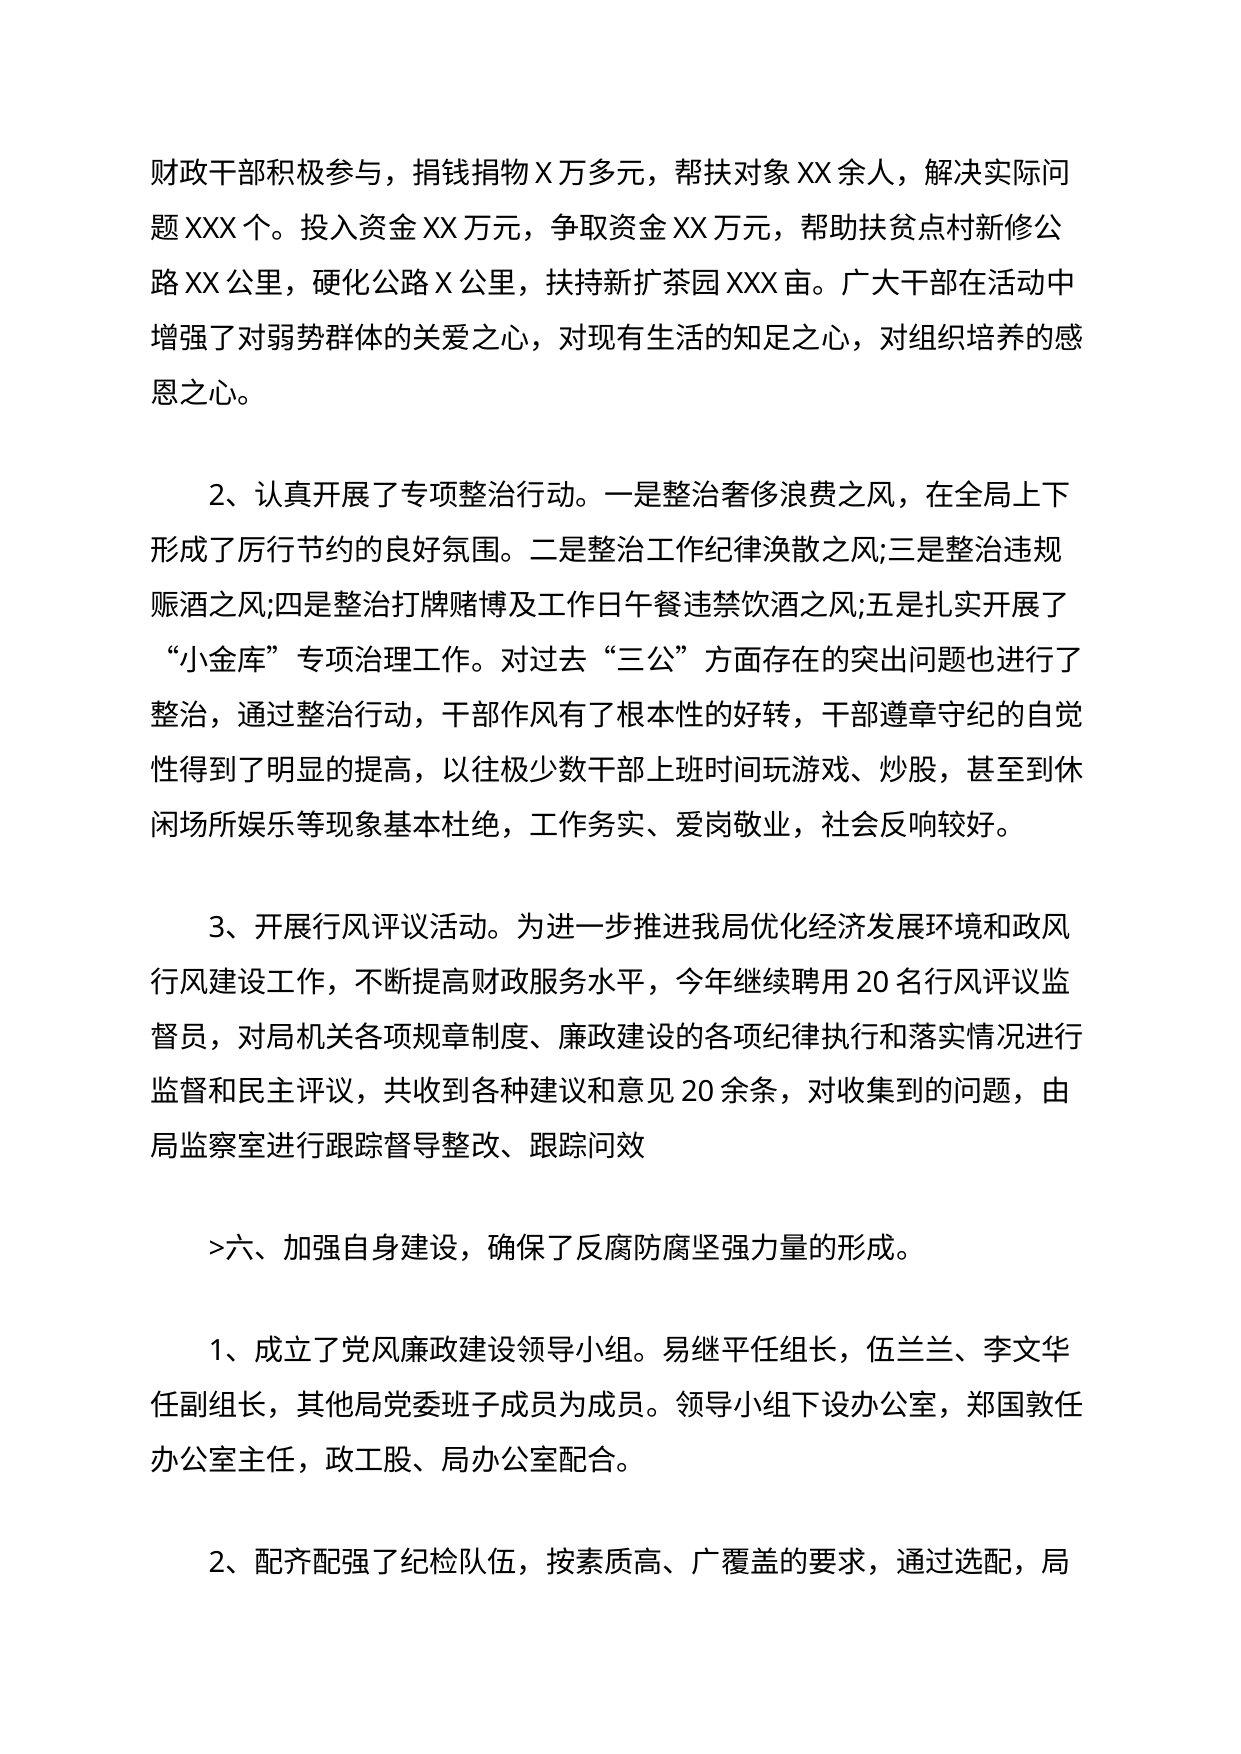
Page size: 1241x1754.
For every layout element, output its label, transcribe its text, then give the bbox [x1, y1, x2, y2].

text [150, 1538, 1090, 1581]
text 1、成立了党风廉政建设领导小组。易继平任组长，伍兰兰、李文华任副组长，其他局党委班子成员为成员。领导小组下设办公室，郑国敦任办公室主任，政工股、局办公室配合。 [150, 1327, 1090, 1479]
text >六、加强自身建设，确保了反腐防腐坚强力量的形成。 [150, 1225, 1090, 1267]
text 2、认真开展了专项整治行动。一是整治奢侈浪费之风，在全局上下形成了厉行节约的良好氛围。二是整治工作纪律涣散之风;三是整治违规赈酒之风;四是整治打牌赌博及工作日午餐违禁饮酒之风;五是扎实开展了“小金库”专项治理工作。对过去“三公”方面存在的突出问题也进行了整治，通过整治行动，干部作风有了根本性的好转，干部遵章守纪的自觉性得到了明显的提高，以往极少数干部上班时间玩游戏、炒股，甚至到休闲场所娱乐等现象基本杜绝，工作务实、爱岗敬业，社会反响较好。 [150, 472, 1090, 844]
text 3、开展行风评议活动。为进一步推进我局优化经济发展环境和政风行风建设工作，不断提高财政服务水平，今年继续聘用20名行风评议监督员，对局机关各项规章制度、廉政建设的各项纪律执行和落实情况进行监督和民主评议，共收到各种建议和意见20余条，对收集到的问题，由局监察室进行跟踪督导整改、跟踪问效 [150, 903, 1090, 1165]
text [150, 150, 1090, 412]
